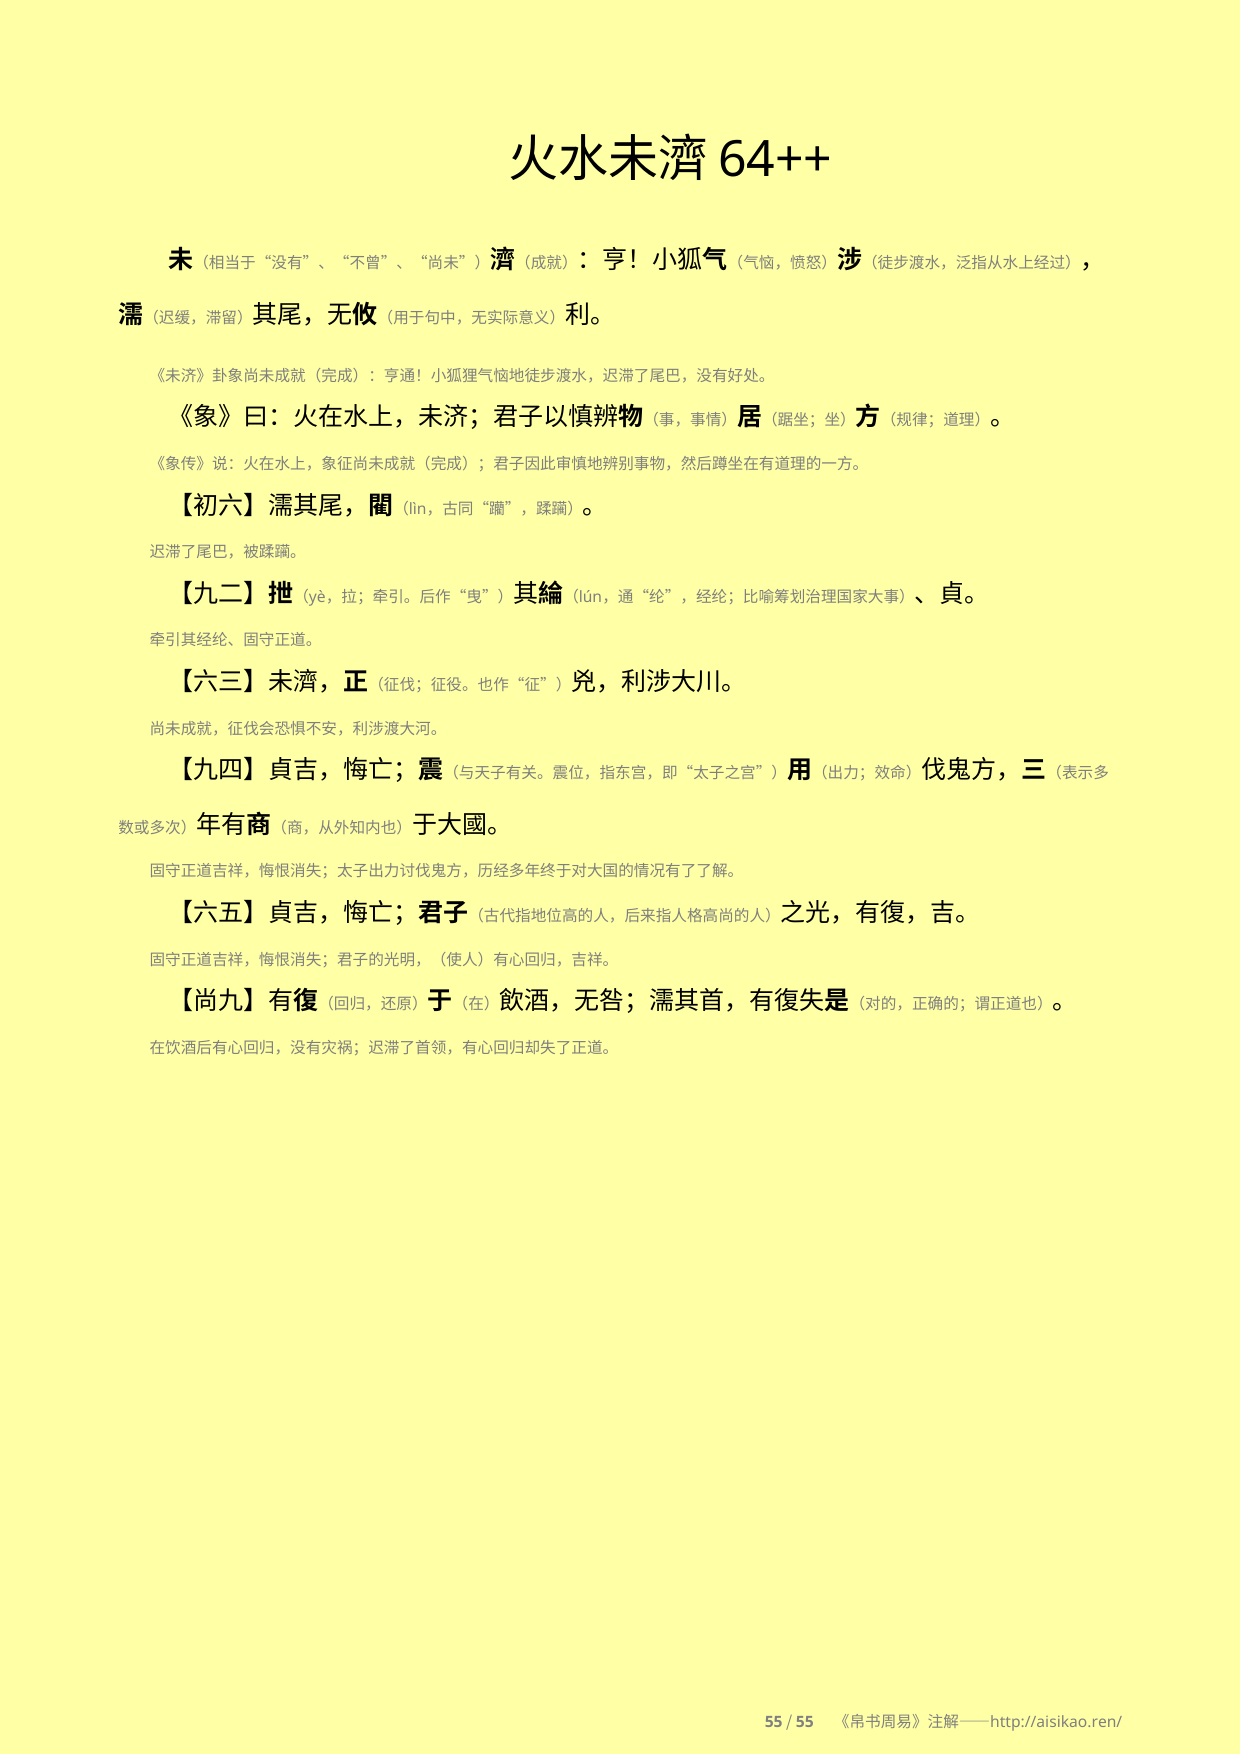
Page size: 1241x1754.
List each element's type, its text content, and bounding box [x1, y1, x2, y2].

text 固守正道吉祥，悔恨消失；太子出力讨伐鬼方，历经多年终于对大国的情况有了了解。 [118, 858, 1122, 881]
text 《未济》卦象尚未成就（完成）：亨通！小狐狸气恼地徒步渡水，迟滞了尾巴，没有好处。 [118, 363, 1122, 386]
text 【六五】貞吉，悔亡；君子（古代指地位高的人，后来指人格高尚的人）之光，有復，吉。 [118, 892, 1122, 929]
text 牵引其经纶、固守正道。 [118, 628, 1122, 650]
text 【初六】濡其尾，閵（lìn，古同“躪”，蹂躏）。 [118, 485, 1122, 521]
subtitle 火水未濟64++ [118, 118, 1122, 191]
text 尚未成就，征伐会恐惧不安，利涉渡大河。 [118, 716, 1122, 738]
text 迟滞了尾巴，被蹂躏。 [118, 539, 1122, 562]
text 在饮酒后有心回归，没有灾祸；迟滞了首领，有心回归却失了正道。 [118, 1035, 1122, 1058]
text 《象传》说：火在水上，象征尚未成就（完成）；君子因此审慎地辨别事物，然后蹲坐在有道理的一方。 [118, 451, 1122, 474]
text 《象》曰：火在水上，未济；君子以慎辨物（事，事情）居（踞坐；坐）方（规律；道理）。 [118, 397, 1122, 433]
text 固守正道吉祥，悔恨消失；君子的光明，（使人）有心回归，吉祥。 [118, 947, 1122, 969]
text 【六三】未濟，正（征伐；征役。也作“征”）兇，利涉大川。 [118, 662, 1122, 698]
text 【九四】貞吉，悔亡；震（与天子有关。震位，指东宫，即“太子之宫”）用（出力；效命）伐鬼方，三（表示多数或多次）年有商（商，从外知内也）于大國。 [118, 750, 1122, 840]
text 【九二】抴（yè，拉；牵引。后作“曳”）其綸（lún，通“纶”，经纶；比喻筹划治理国家大事）、貞。 [118, 573, 1122, 609]
text 未（相当于“没有”、“不曾”、“尚未”）濟（成就）：亨！小狐气（气恼，愤怒）涉（徒步渡水，泛指从水上经过），濡（迟缓，滞留）其尾，无攸（用于句中，无实际意义）利。 [118, 240, 1122, 330]
text 【尚九】有復（回归，还原）于（在）飲酒，无咎；濡其首，有復失是（对的，正确的；谓正道也）。 [118, 981, 1122, 1017]
